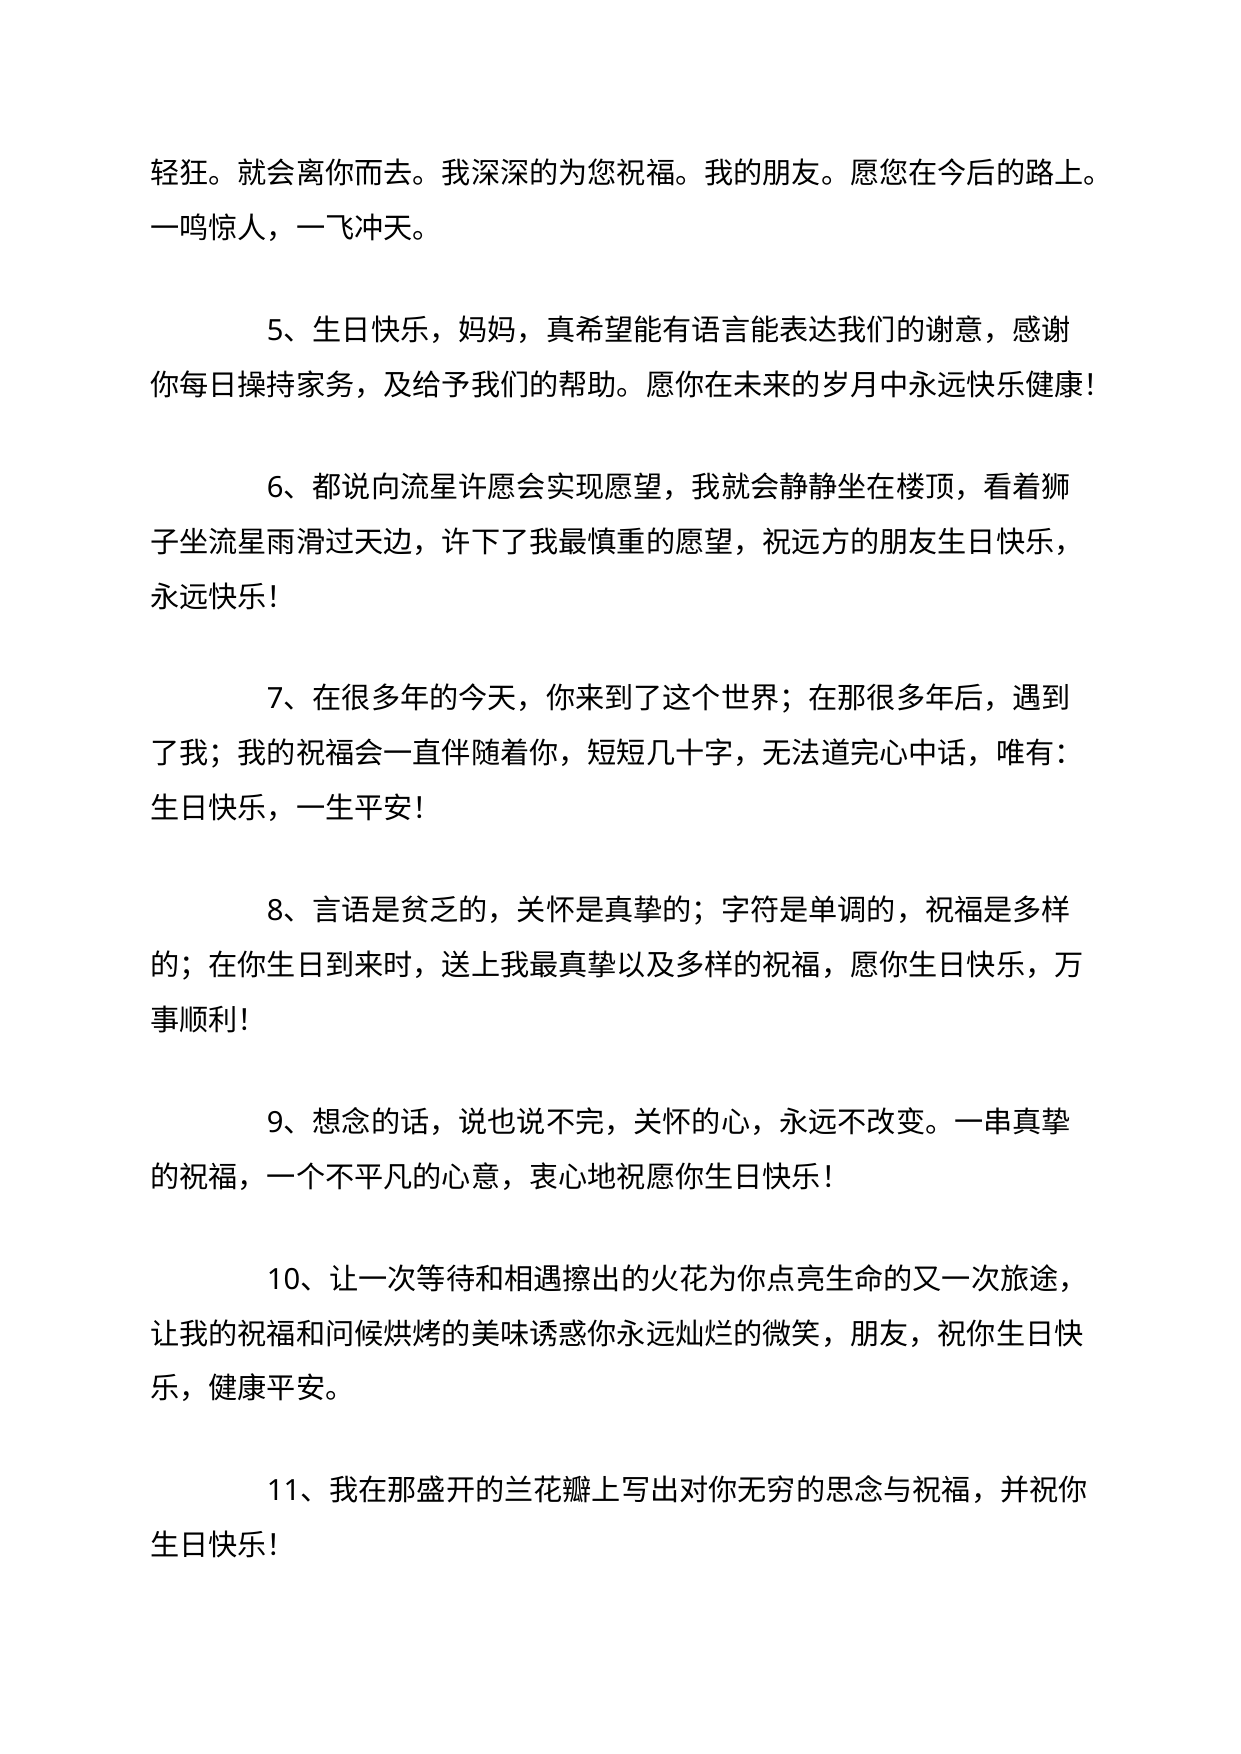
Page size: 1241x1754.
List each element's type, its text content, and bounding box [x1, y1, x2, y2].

text 10、让一次等待和相遇擦出的火花为你点亮生命的又一次旅途，让我的祝福和问候烘烤的美味诱惑你永远灿烂的微笑，朋友，祝你生日快乐，健康平安。 [150, 1255, 1090, 1407]
text 9、想念的话，说也说不完，关怀的心，永远不改变。一串真挚的祝福，一个不平凡的心意，衷心地祝愿你生日快乐！ [150, 1098, 1090, 1196]
text 5、生日快乐，妈妈，真希望能有语言能表达我们的谢意，感谢你每日操持家务，及给予我们的帮助。愿你在未来的岁月中永远快乐健康！ [150, 307, 1090, 404]
text 6、都说向流星许愿会实现愿望，我就会静静坐在楼顶，看着狮子坐流星雨滑过天边，许下了我最慎重的愿望，祝远方的朋友生日快乐，永远快乐！ [150, 463, 1090, 616]
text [150, 150, 1090, 247]
text 8、言语是贫乏的，关怀是真挚的；字符是单调的，祝福是多样的；在你生日到来时，送上我最真挚以及多样的祝福，愿你生日快乐，万事顺利！ [150, 887, 1090, 1039]
text 7、在很多年的今天，你来到了这个世界；在那很多年后，遇到了我；我的祝福会一直伴随着你，短短几十字，无法道完心中话，唯有：生日快乐，一生平安！ [150, 675, 1090, 827]
text 11、我在那盛开的兰花瓣上写出对你无穷的思念与祝福，并祝你生日快乐！ [150, 1467, 1090, 1564]
